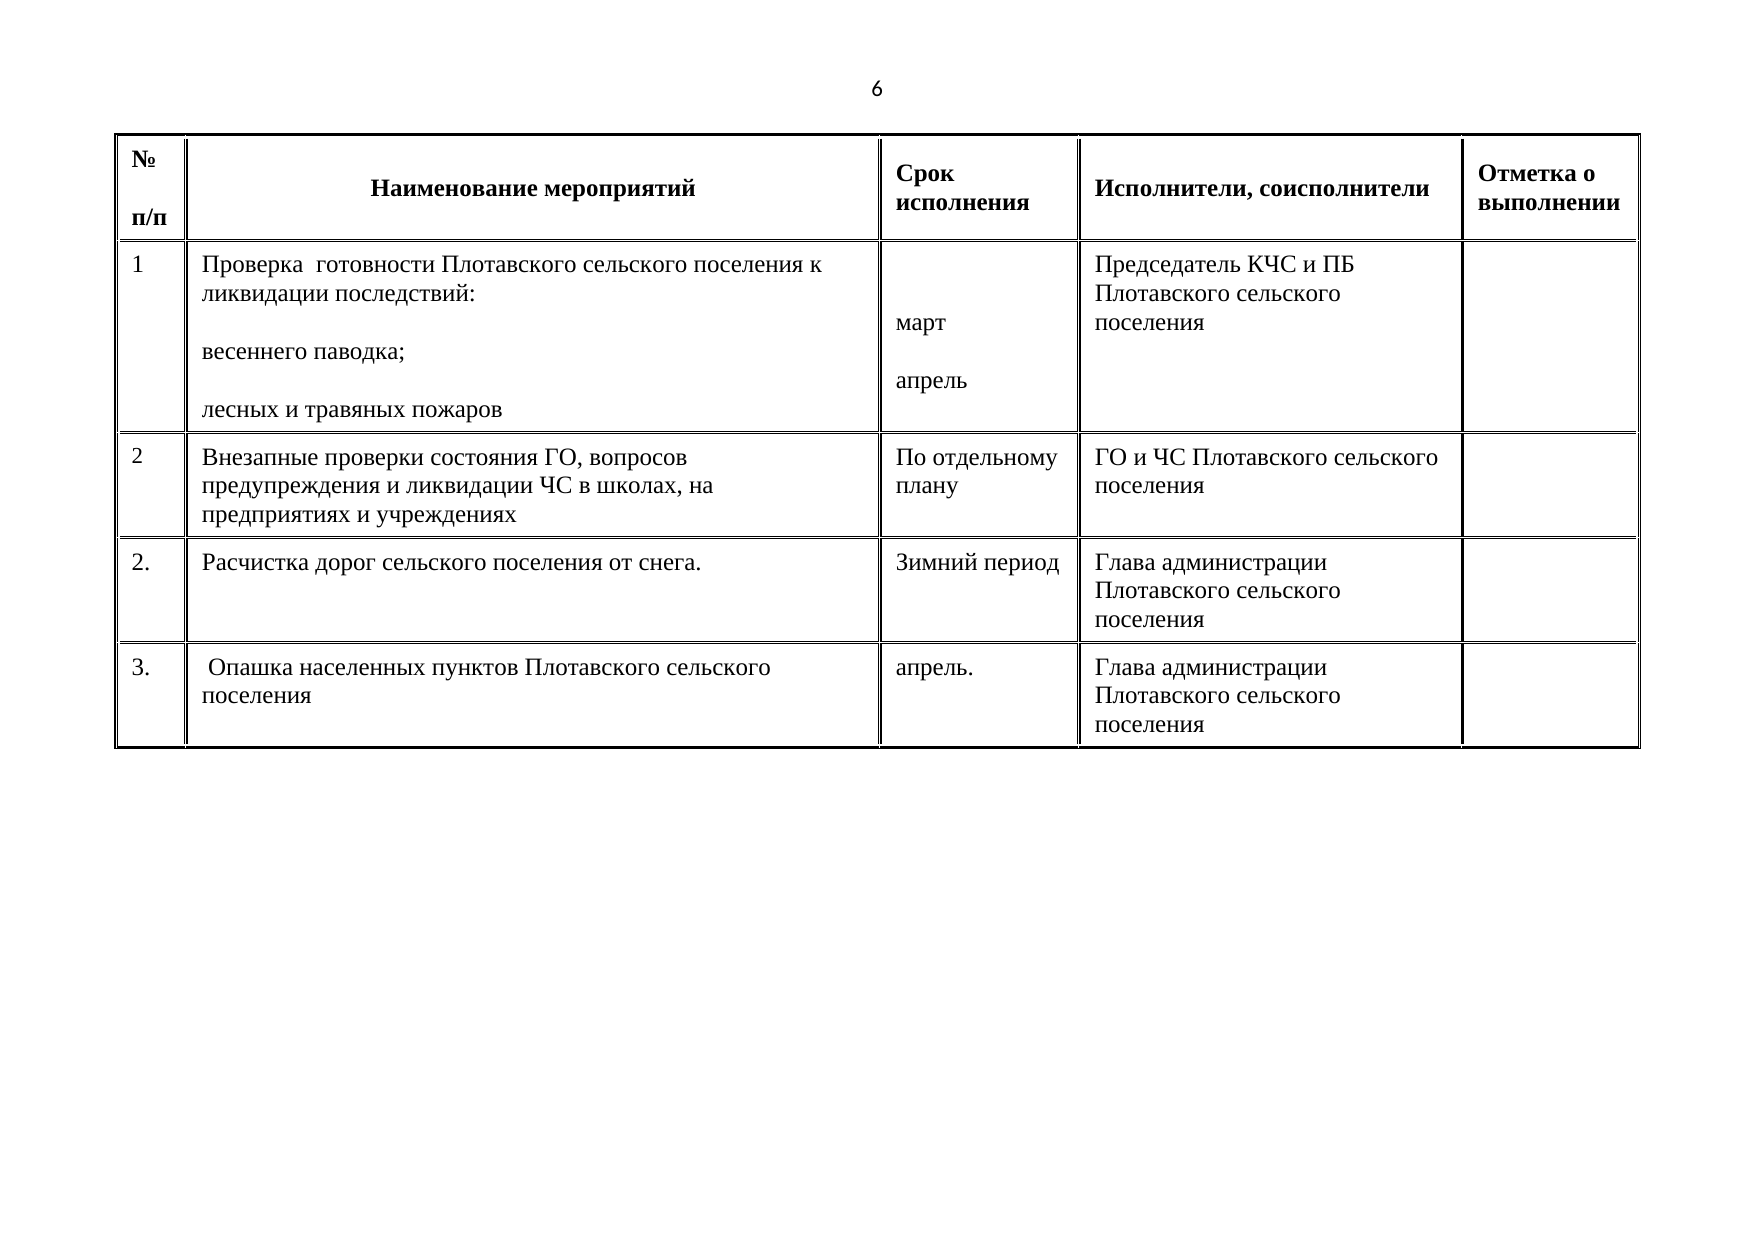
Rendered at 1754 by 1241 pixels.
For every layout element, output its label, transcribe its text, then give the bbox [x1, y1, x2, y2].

table_cell [1462, 536, 1639, 641]
table_cell По отдельному плану [882, 434, 1077, 536]
table_header Исполнители, соисполнители [1079, 135, 1462, 238]
table_cell Глава администрации Плотавского сельского поселения [1079, 644, 1462, 746]
table_header Отметка о выполнении [1462, 136, 1638, 238]
table_header Срок исполнения [880, 135, 1079, 238]
table_cell 1 [118, 239, 184, 431]
table_cell Проверка готовности Плотавского сельского поселения к ликвидации последствий: весеннего паводка; лесных и травяных пожаров [188, 242, 878, 431]
table_cell Председатель КЧС и ПБ Плотавского сельского поселения [1081, 242, 1461, 431]
table_header Наименование мероприятий [186, 135, 880, 238]
table_cell Глава администрации Плотавского сельского поселения [1081, 539, 1461, 641]
table_cell [1462, 431, 1639, 536]
table_cell март апрель [882, 242, 1077, 431]
table_header № п/п [118, 135, 186, 238]
table_cell Зимний период [882, 539, 1077, 641]
table_cell апрель. [880, 641, 1079, 746]
table_cell Внезапные проверки состояния ГО, вопросов предупреждения и ликвидации ЧС в школах, на предприятиях и учреждениях [188, 434, 878, 536]
table_cell 2 [116, 431, 186, 536]
table_cell Расчистка дорог сельского поселения от снега. [188, 539, 878, 641]
table_cell [1464, 239, 1638, 431]
table_cell [1462, 641, 1639, 746]
table_cell Опашка населенных пунктов Плотавского сельского поселения [186, 641, 880, 746]
table_cell ГО и ЧС Плотавского сельского поселения [1081, 434, 1461, 536]
table_cell 2. [116, 536, 186, 641]
table_cell 3. [116, 641, 186, 746]
